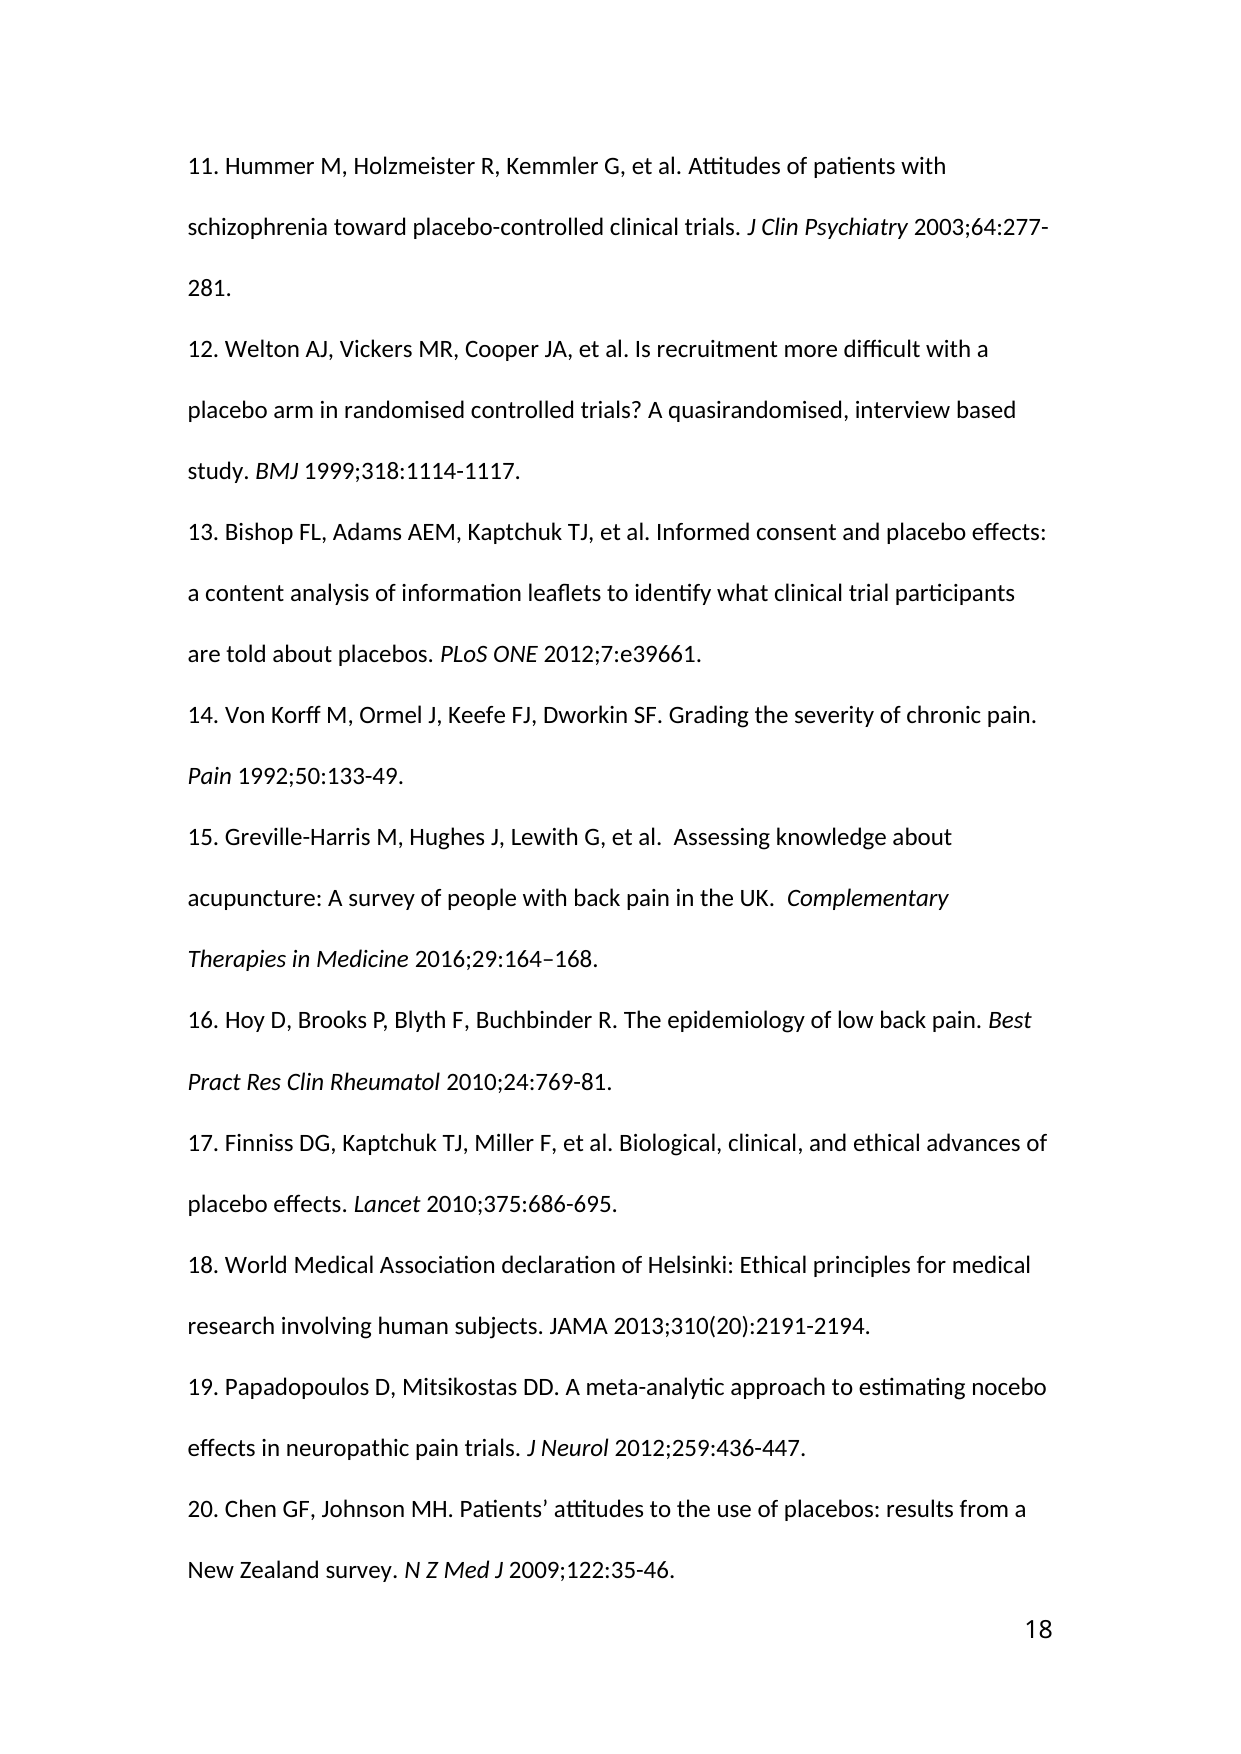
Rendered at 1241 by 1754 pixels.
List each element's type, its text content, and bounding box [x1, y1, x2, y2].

text 19. Papadopoulos D, Mitsikostas DD. A meta-analytic approach to estimating nocebo effects in neuropathic pain trials. J Neurol 2012;259:436-447. [187, 1371, 1053, 1462]
text 20. Chen GF, Johnson MH. Patients’ attitudes to the use of placebos: results from a New Zealand survey. N Z Med J 2009;122:35-46. [187, 1493, 1053, 1584]
text 12. Welton AJ, Vickers MR, Cooper JA, et al. Is recruitment more difficult with a placebo arm in randomised controlled trials? A quasirandomised, interview based study. BMJ 1999;318:1114-1117. [187, 333, 1053, 486]
subtitle 16. Hoy D, Brooks P, Blyth F, Buchbinder R. The epidemiology of low back pain. Best Pract Res Clin Rheumatol 2010;24:769-81. [187, 1004, 1053, 1096]
text 14. Von Korff M, Ormel J, Keefe FJ, Dworkin SF. Grading the severity of chronic pain. Pain 1992;50:133-49. [187, 699, 1053, 791]
text 18. World Medical Association declaration of Helsinki: Ethical principles for medical research involving human subjects. JAMA 2013;310(20):2191-2194. [187, 1249, 1053, 1340]
text 17. Finniss DG, Kaptchuk TJ, Miller F, et al. Biological, clinical, and ethical advances of placebo effects. Lancet 2010;375:686-695. [187, 1127, 1053, 1218]
text 13. Bishop FL, Adams AEM, Kaptchuk TJ, et al. Informed consent and placebo effects: a content analysis of information leaflets to identify what clinical trial participants are told about placebos. PLoS ONE 2012;7:e39661. [187, 516, 1053, 669]
text 11. Hummer M, Holzmeister R, Kemmler G, et al. Attitudes of patients with schizophrenia toward placebo-controlled clinical trials. J Clin Psychiatry 2003;64:277-281. [187, 150, 1053, 303]
subtitle 15. Greville-Harris M, Hughes J, Lewith G, et al. Assessing knowledge about acupuncture: A survey of people with back pain in the UK. Complementary Therapies in Medicine 2016;29:164–168. [187, 821, 1053, 974]
